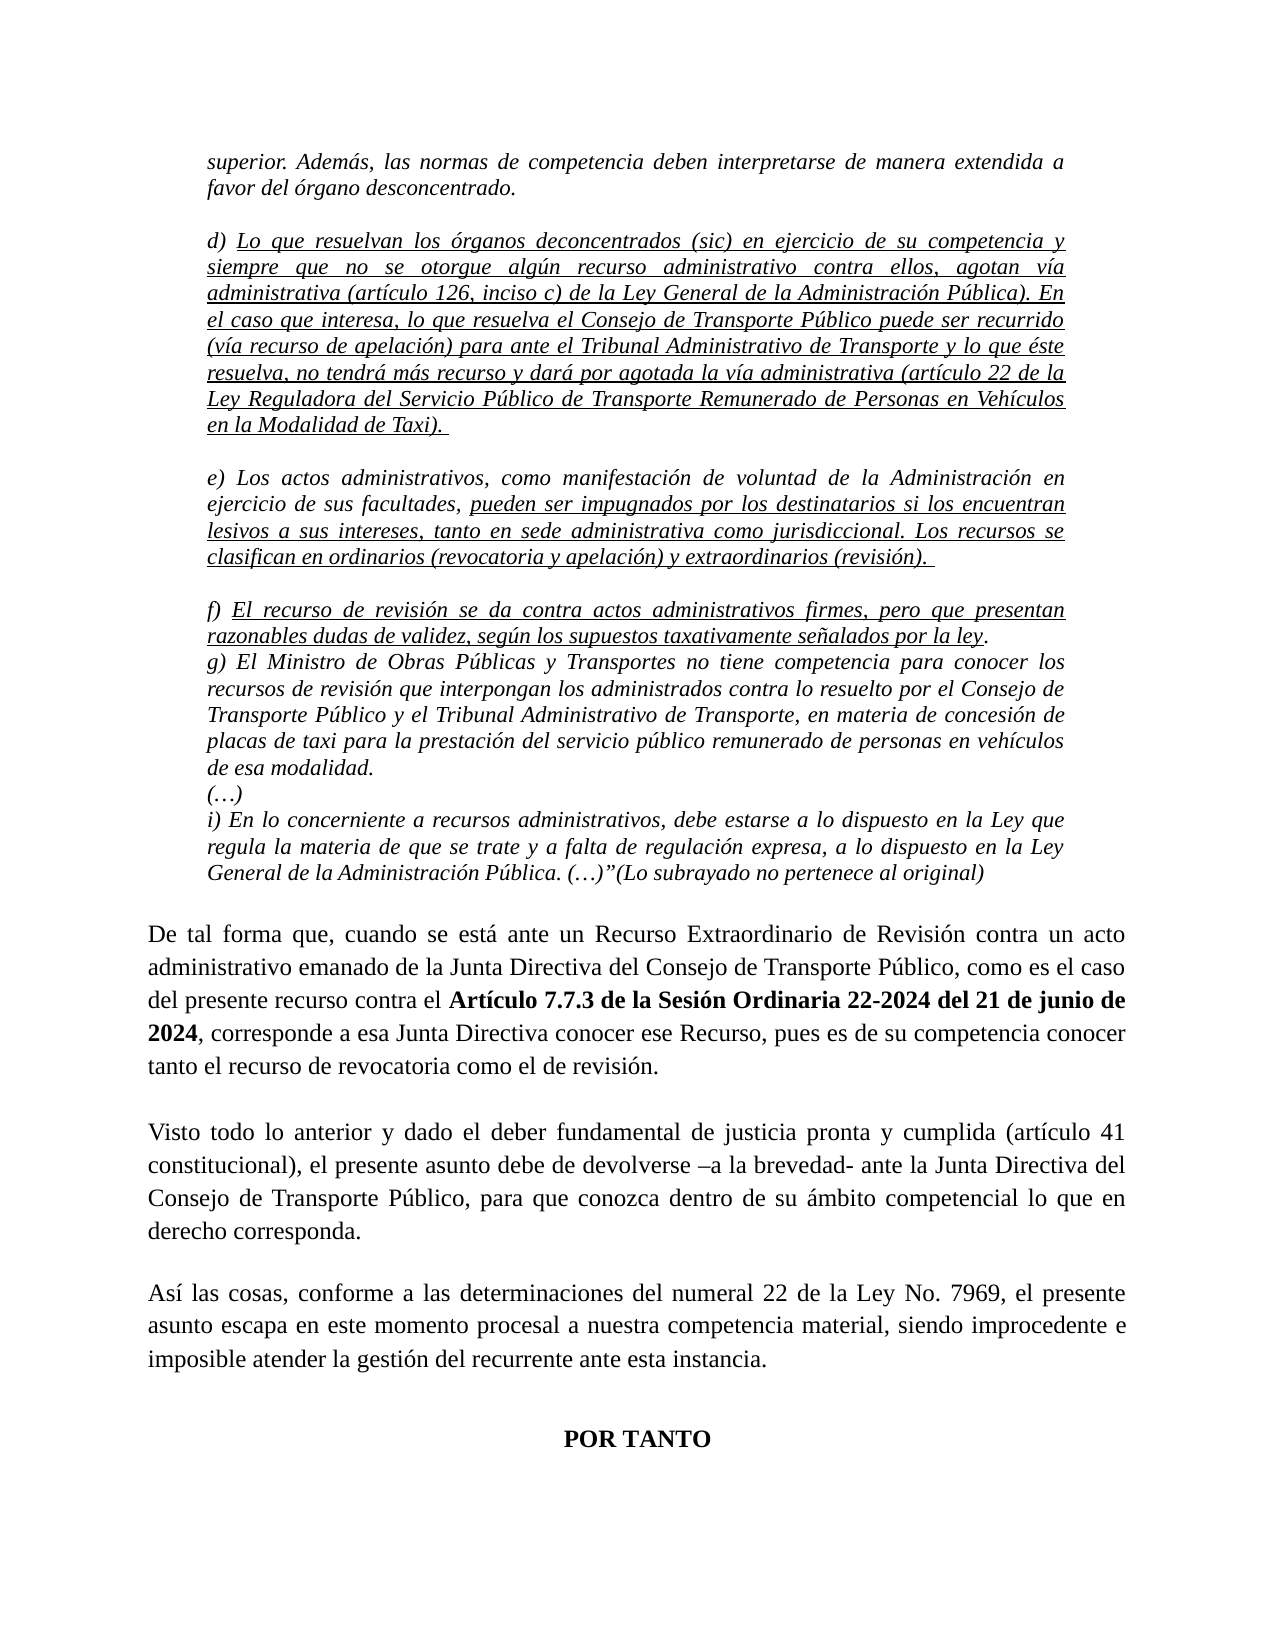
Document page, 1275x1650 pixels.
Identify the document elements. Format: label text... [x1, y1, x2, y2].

text (…) [207, 780, 1068, 807]
text f) El recurso de revisión se da contra actos administrativos firmes, pero que presentan razonables dudas de validez, según los supuestos taxativamente señalados por la ley. [207, 596, 1068, 648]
text Así las cosas, conforme a las determinaciones del numeral 22 de la Ley No. 7969, el presente asunto escapa en este momento procesal a nuestra competencia material, siendo improcedente e imposible atender la gestión del recurrente ante esta instancia. [148, 1278, 1127, 1372]
text De tal forma que, cuando se está ante un Recurso Extraordinario de Revisión contra un acto administrativo emanado de la Junta Directiva del Consejo de Transporte Público, como es el caso del presente recurso contra el Artículo 7.7.3 de la Sesión Ordinaria 22-2024 del 21 de junio de 2024, corresponde a esa Junta Directiva conocer ese Recurso, pues es de su competencia conocer tanto el recurso de revocatoria como el de revisión. [148, 919, 1127, 1079]
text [207, 148, 1068, 200]
text Visto todo lo anterior y dado el deber fundamental de justicia pronta y cumplida (artículo 41 constitucional), el presente asunto debe de devolverse –a la brevedad- ante la Junta Directiva del Consejo de Transporte Público, para que conozca dentro de su ámbito competencial lo que en derecho corresponda. [148, 1117, 1127, 1244]
text POR TANTO [148, 1424, 1127, 1453]
text i) En lo concerniente a recursos administrativos, debe estarse a lo dispuesto en la Ley que regula la materia de que se trate y a falta de regulación expresa, a lo dispuesto en la Ley General de la Administración Pública. (…)”(Lo subrayado no pertenece al original) [207, 807, 1068, 886]
text d) Lo que resuelvan los órganos deconcentrados (sic) en ejercicio de su competencia y siempre que no se otorgue algún recurso administrativo contra ellos, agotan vía administrativa (artículo 126, inciso c) de la Ley General de la Administración Pública). En el caso que interesa, lo que resuelva el Consejo de Transporte Público puede ser recurrido (vía recurso de apelación) para ante el Tribunal Administrativo de Transporte y lo que éste resuelva, no tendrá más recurso y dará por agotada la vía administrativa (artículo 22 de la Ley Reguladora del Servicio Público de Transporte Remunerado de Personas en Vehículos en la Modalidad de Taxi). [207, 227, 1068, 438]
text g) El Ministro de Obras Públicas y Transportes no tiene competencia para conocer los recursos de revisión que interpongan los administrados contra lo resuelto por el Consejo de Transporte Público y el Tribunal Administrativo de Transporte, en materia de concesión de placas de taxi para la prestación del servicio público remunerado de personas en vehículos de esa modalidad. [207, 648, 1068, 780]
text e) Los actos administrativos, como manifestación de voluntad de la Administración en ejercicio de sus facultades, pueden ser impugnados por los destinatarios si los encuentran lesivos a sus intereses, tanto en sede administrativa como jurisdiccional. Los recursos se clasifican en ordinarios (revocatoria y apelación) y extraordinarios (revisión). [207, 464, 1068, 569]
